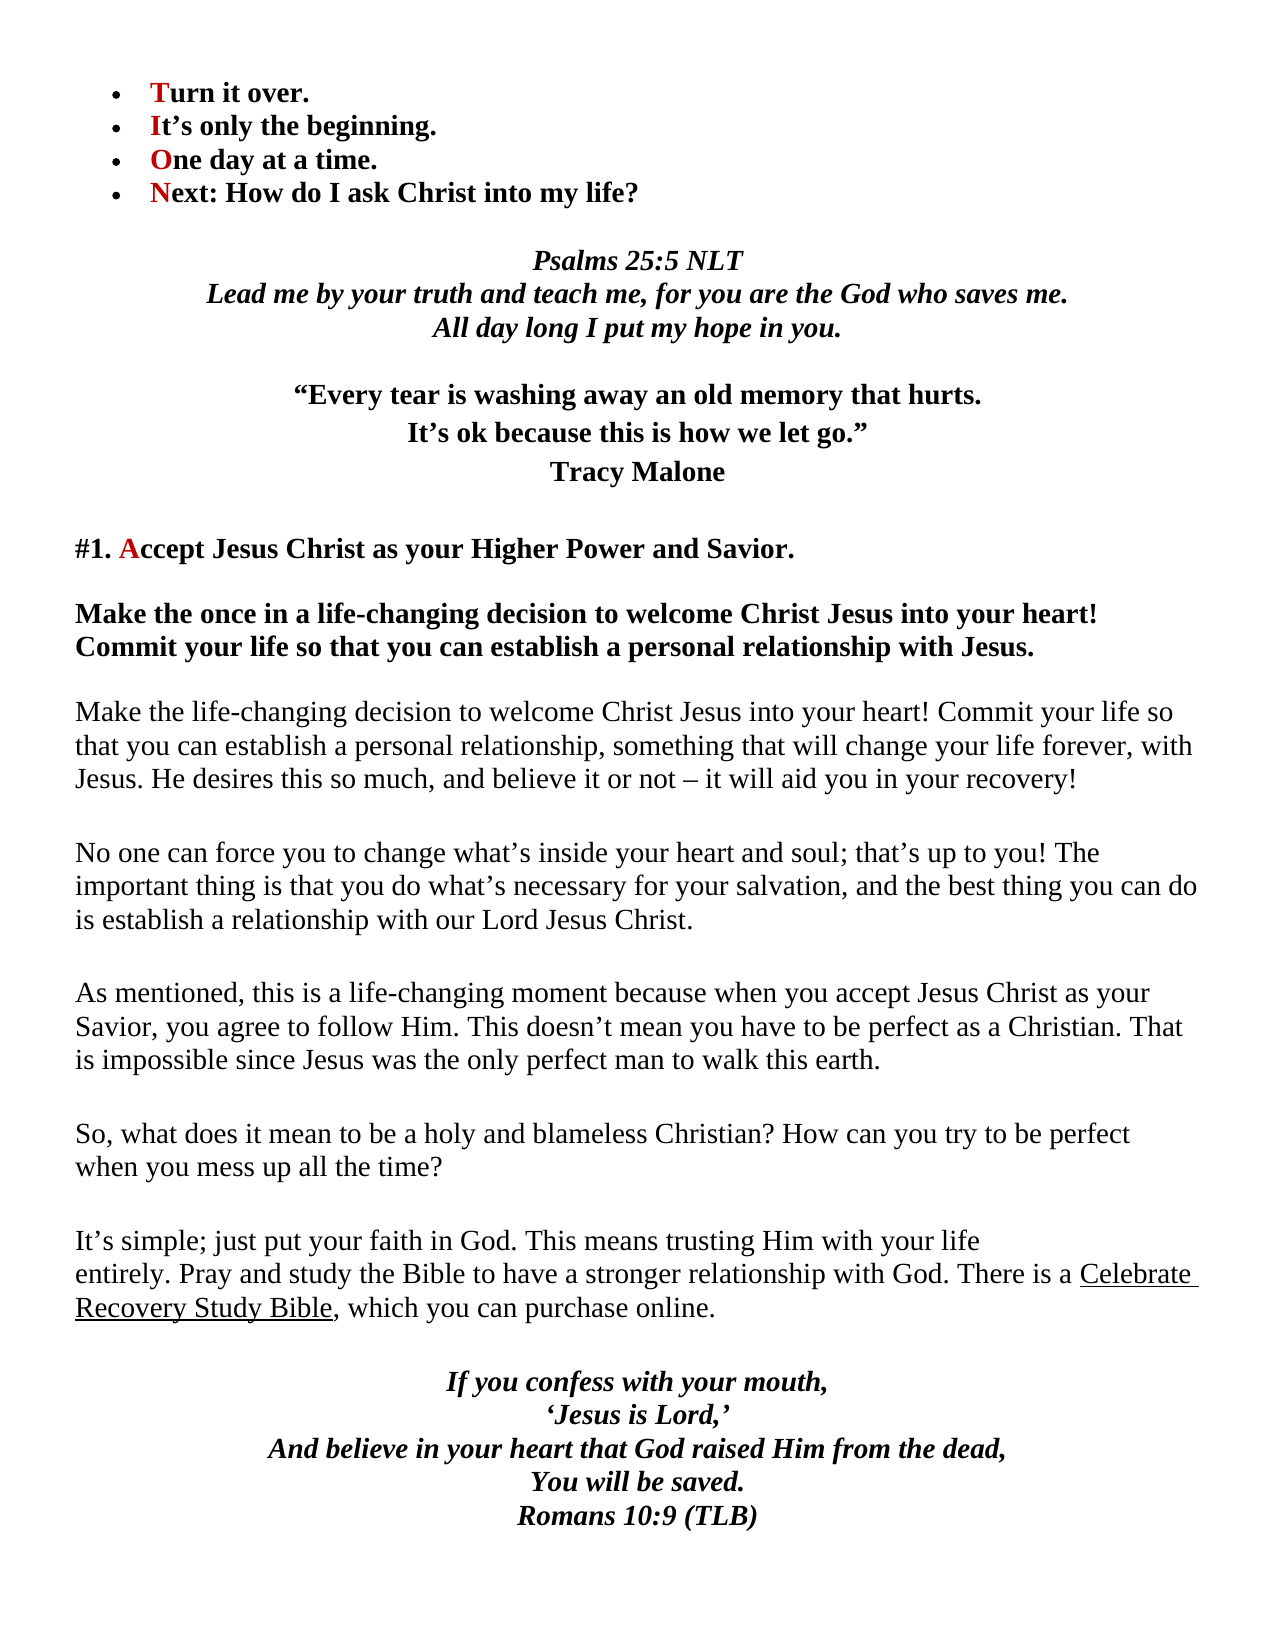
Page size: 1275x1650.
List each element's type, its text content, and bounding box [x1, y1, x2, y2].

list It’s only the beginning. [112, 108, 1200, 142]
text No one can force you to change what’s inside your heart and soul; that’s up to you! The important thing is that you do what’s necessary for your salvation, and the best thing you can do is establish a relationship with our Lord Jesus Christ. [75, 835, 1200, 935]
text And believe in your heart that God raised Him from the dead, [75, 1431, 1200, 1464]
text As mentioned, this is a life-changing moment because when you accept Jesus Christ as your Savior, you agree to follow Him. This doesn’t mean you have to be perfect as a Christian. That is impossible since Jesus was the only perfect man to walk this earth. [75, 975, 1200, 1076]
text Tracy Malone [75, 454, 1200, 487]
text Romans 10:9 (TLB) [75, 1498, 1200, 1531]
text Make the life-changing decision to welcome Christ Jesus into your heart! Commit your life so that you can establish a personal relationship, something that will change your life forever, with Jesus. He desires this so much, and believe it or not – it will aid you in your recovery! [75, 694, 1200, 795]
text “Every tear is washing away an old memory that hurts. [75, 377, 1200, 410]
text ‘Jesus is Lord,’ [75, 1397, 1200, 1431]
list One day at a time. [112, 142, 1200, 176]
subtitle Make the once in a life-changing decision to welcome Christ Jesus into your heart! Commit your life so that you can establish a personal relationship with Jesus. [75, 596, 1200, 663]
text It’s ok because this is how we let go.” [75, 415, 1200, 449]
list Next: How do I ask Christ into my life? [112, 176, 1200, 209]
text If you confess with your mouth, [75, 1364, 1200, 1397]
text Psalms 25:5 NLT [75, 243, 1200, 276]
text You will be saved. [75, 1464, 1200, 1498]
text All day long I put my hope in you. [75, 310, 1200, 343]
text It’s simple; just put your faith in God. This means trusting Him with your life entirely. Pray and study the Bible to have a stronger relationship with God. There is a Celebrate Recovery Study Bible, which you can purchase online. [75, 1223, 1200, 1324]
list Turn it over. [112, 75, 1200, 108]
text So, what does it mean to be a holy and blameless Christian? How can you try to be perfect when you mess up all the time? [75, 1116, 1200, 1183]
subtitle #1. Accept Jesus Christ as your Higher Power and Savior. [75, 531, 1200, 564]
text Lead me by your truth and teach me, for you are the God who saves me. [75, 276, 1200, 310]
